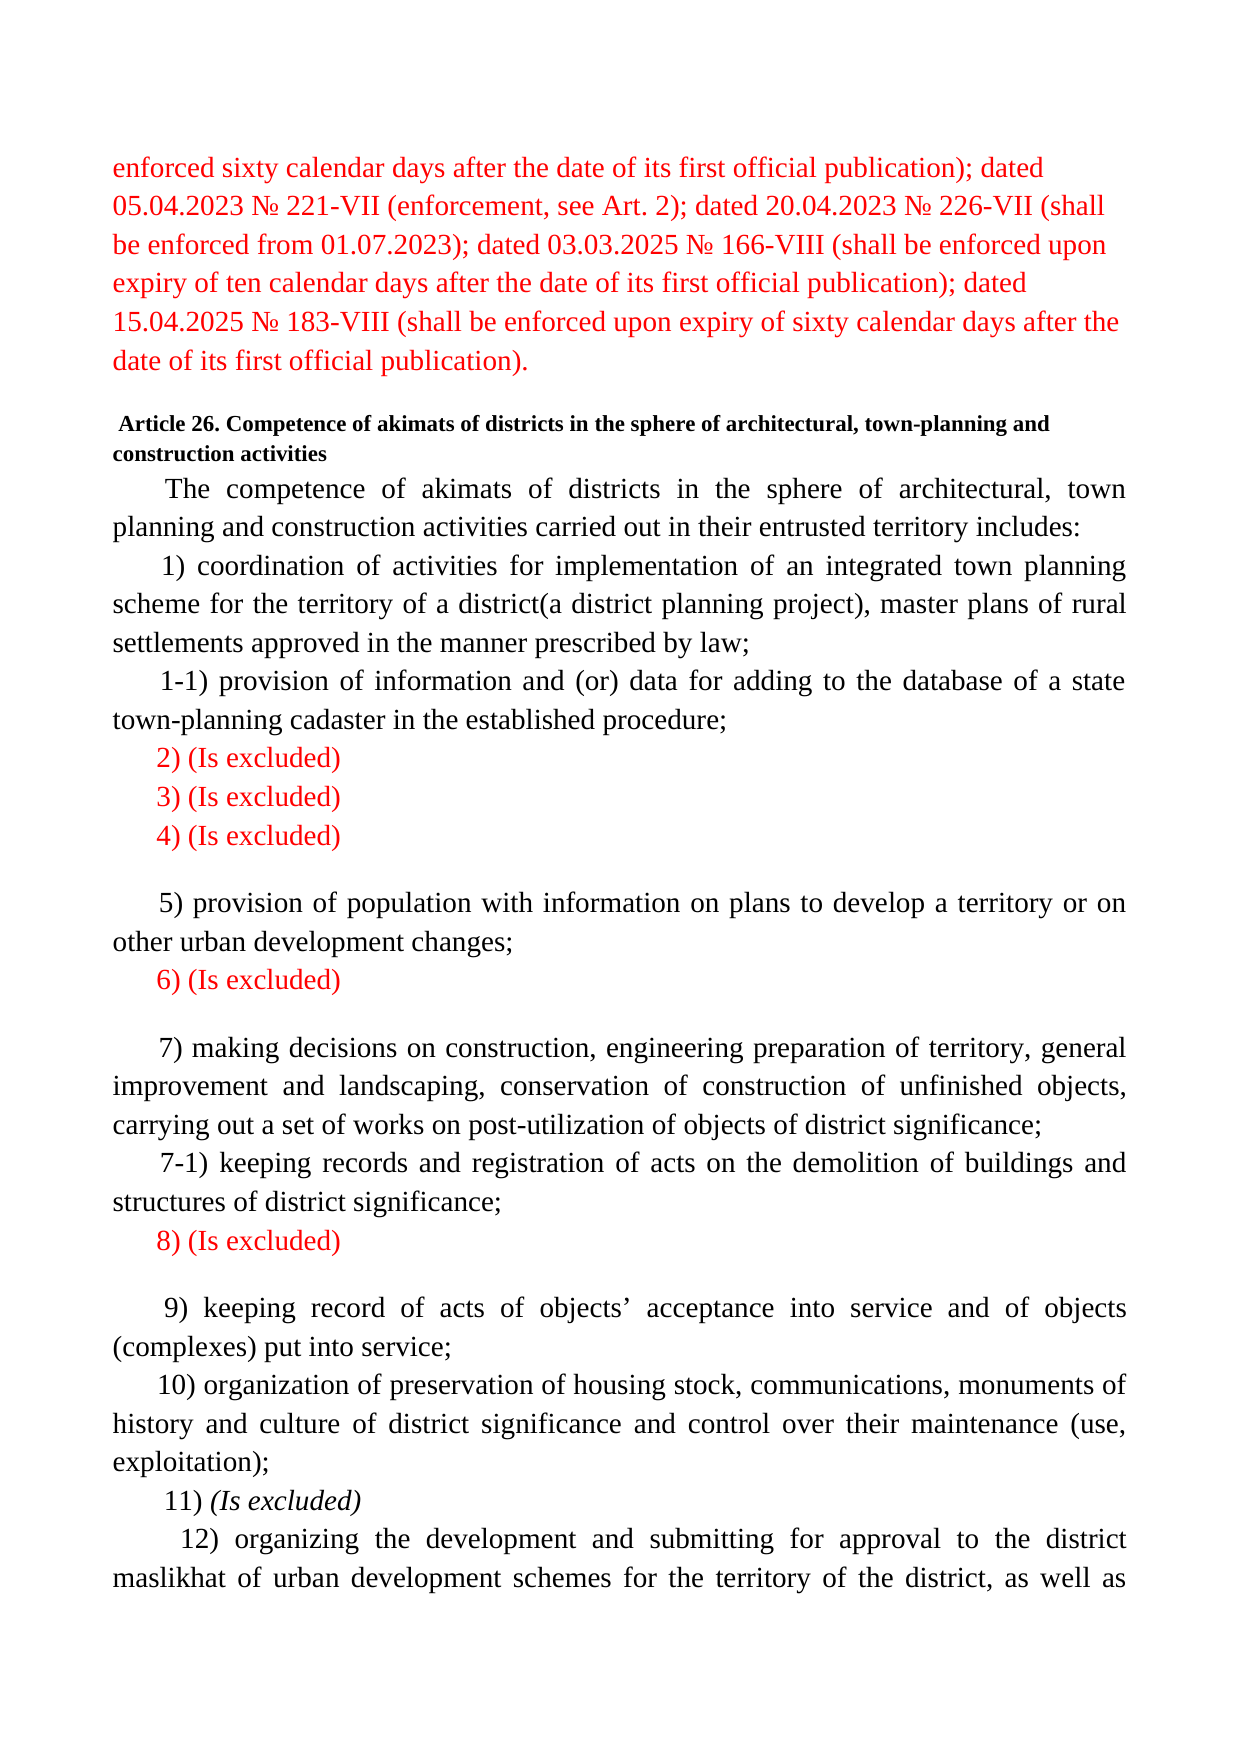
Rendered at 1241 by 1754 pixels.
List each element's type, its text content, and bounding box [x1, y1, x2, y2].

text Article 26. Competence of akimats of districts in the sphere of architectural, town-planning and construction activities [112, 410, 1128, 467]
text 9) keeping record of acts of objects’ acceptance into service and of objects (complexes) put into service; [112, 1290, 1128, 1362]
text 7) making decisions on construction, engineering preparation of territory, general improvement and landscaping, conservation of construction of unfinished objects, carrying out a set of works on post-utilization of objects of district significance; [112, 1030, 1128, 1141]
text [112, 1521, 1128, 1593]
text 2) (Is excluded) 3) (Is excluded) 4) (Is excluded) [112, 741, 1128, 881]
text 5) provision of population with information on plans to develop a territory or on other urban development changes; [112, 885, 1128, 957]
text 10) organization of preservation of housing stock, communications, monuments of history and culture of district significance and control over their maintenance (use, exploitation); [112, 1367, 1128, 1478]
text 8) (Is excluded) [112, 1223, 1128, 1286]
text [112, 150, 1128, 406]
text 6) (Is excluded) [112, 962, 1128, 1026]
text 11) (Is excluded) [112, 1483, 1128, 1516]
text 1-1) provision of information and (or) data for adding to the database of a state town-planning cadaster in the established procedure; [112, 663, 1128, 736]
text 1) coordination of activities for implementation of an integrated town planning scheme for the territory of a district(a district planning project), master plans of rural settlements approved in the manner prescribed by law; [112, 548, 1128, 658]
text 7-1) keeping records and registration of acts on the demolition of buildings and structures of district significance; [112, 1146, 1128, 1218]
text The competence of akimats of districts in the sphere of architectural, town planning and construction activities carried out in their entrusted territory includes: [112, 471, 1128, 543]
